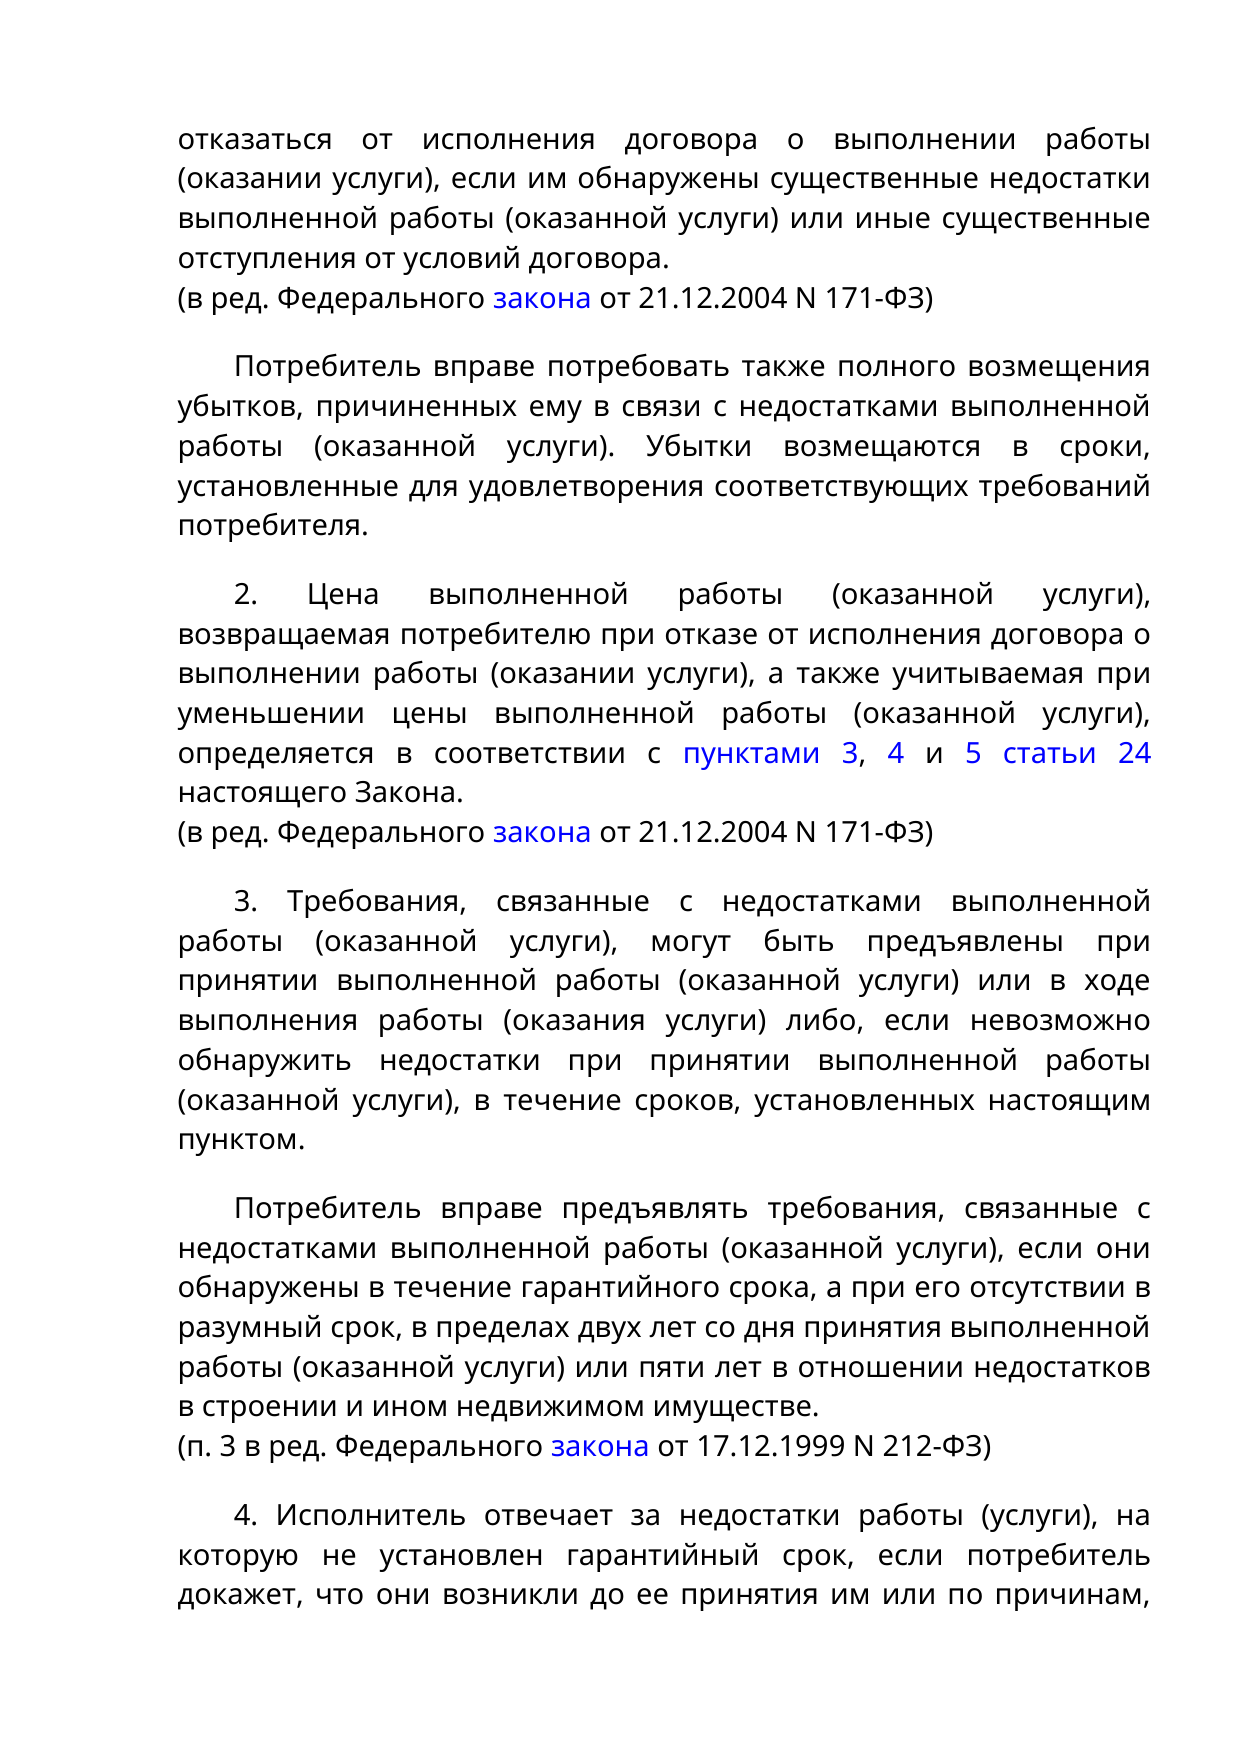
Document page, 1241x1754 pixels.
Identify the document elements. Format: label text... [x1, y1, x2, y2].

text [177, 118, 1152, 277]
text 2. Цена выполненной работы (оказанной услуги), возвращаемая потребителю при отказе от исполнения договора о выполнении работы (оказании услуги), а также учитываемая при уменьшении цены выполненной работы (оказанной услуги), определяется в соответствии с пунктами 3, 4 и 5 статьи 24 настоящего Закона. [177, 573, 1152, 811]
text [177, 1494, 1152, 1613]
text Потребитель вправе предъявлять требования, связанные с недостатками выполненной работы (оказанной услуги), если они обнаружены в течение гарантийного срока, а при его отсутствии в разумный срок, в пределах двух лет со дня принятия выполненной работы (оказанной услуги) или пяти лет в отношении недостатков в строении и ином недвижимом имуществе. [177, 1187, 1152, 1425]
text Потребитель вправе потребовать также полного возмещения убытков, причиненных ему в связи с недостатками выполненной работы (оказанной услуги). Убытки возмещаются в сроки, установленные для удовлетворения соответствующих требований потребителя. [177, 346, 1152, 544]
text (в ред. Федерального закона от 21.12.2004 N 171-ФЗ) [177, 277, 1152, 317]
text (в ред. Федерального закона от 21.12.2004 N 171-ФЗ) [177, 811, 1152, 851]
text (п. 3 в ред. Федерального закона от 17.12.1999 N 212-ФЗ) [177, 1425, 1152, 1465]
text 3. Требования, связанные с недостатками выполненной работы (оказанной услуги), могут быть предъявлены при принятии выполненной работы (оказанной услуги) или в ходе выполнения работы (оказания услуги) либо, если невозможно обнаружить недостатки при принятии выполненной работы (оказанной услуги), в течение сроков, установленных настоящим пунктом. [177, 880, 1152, 1158]
